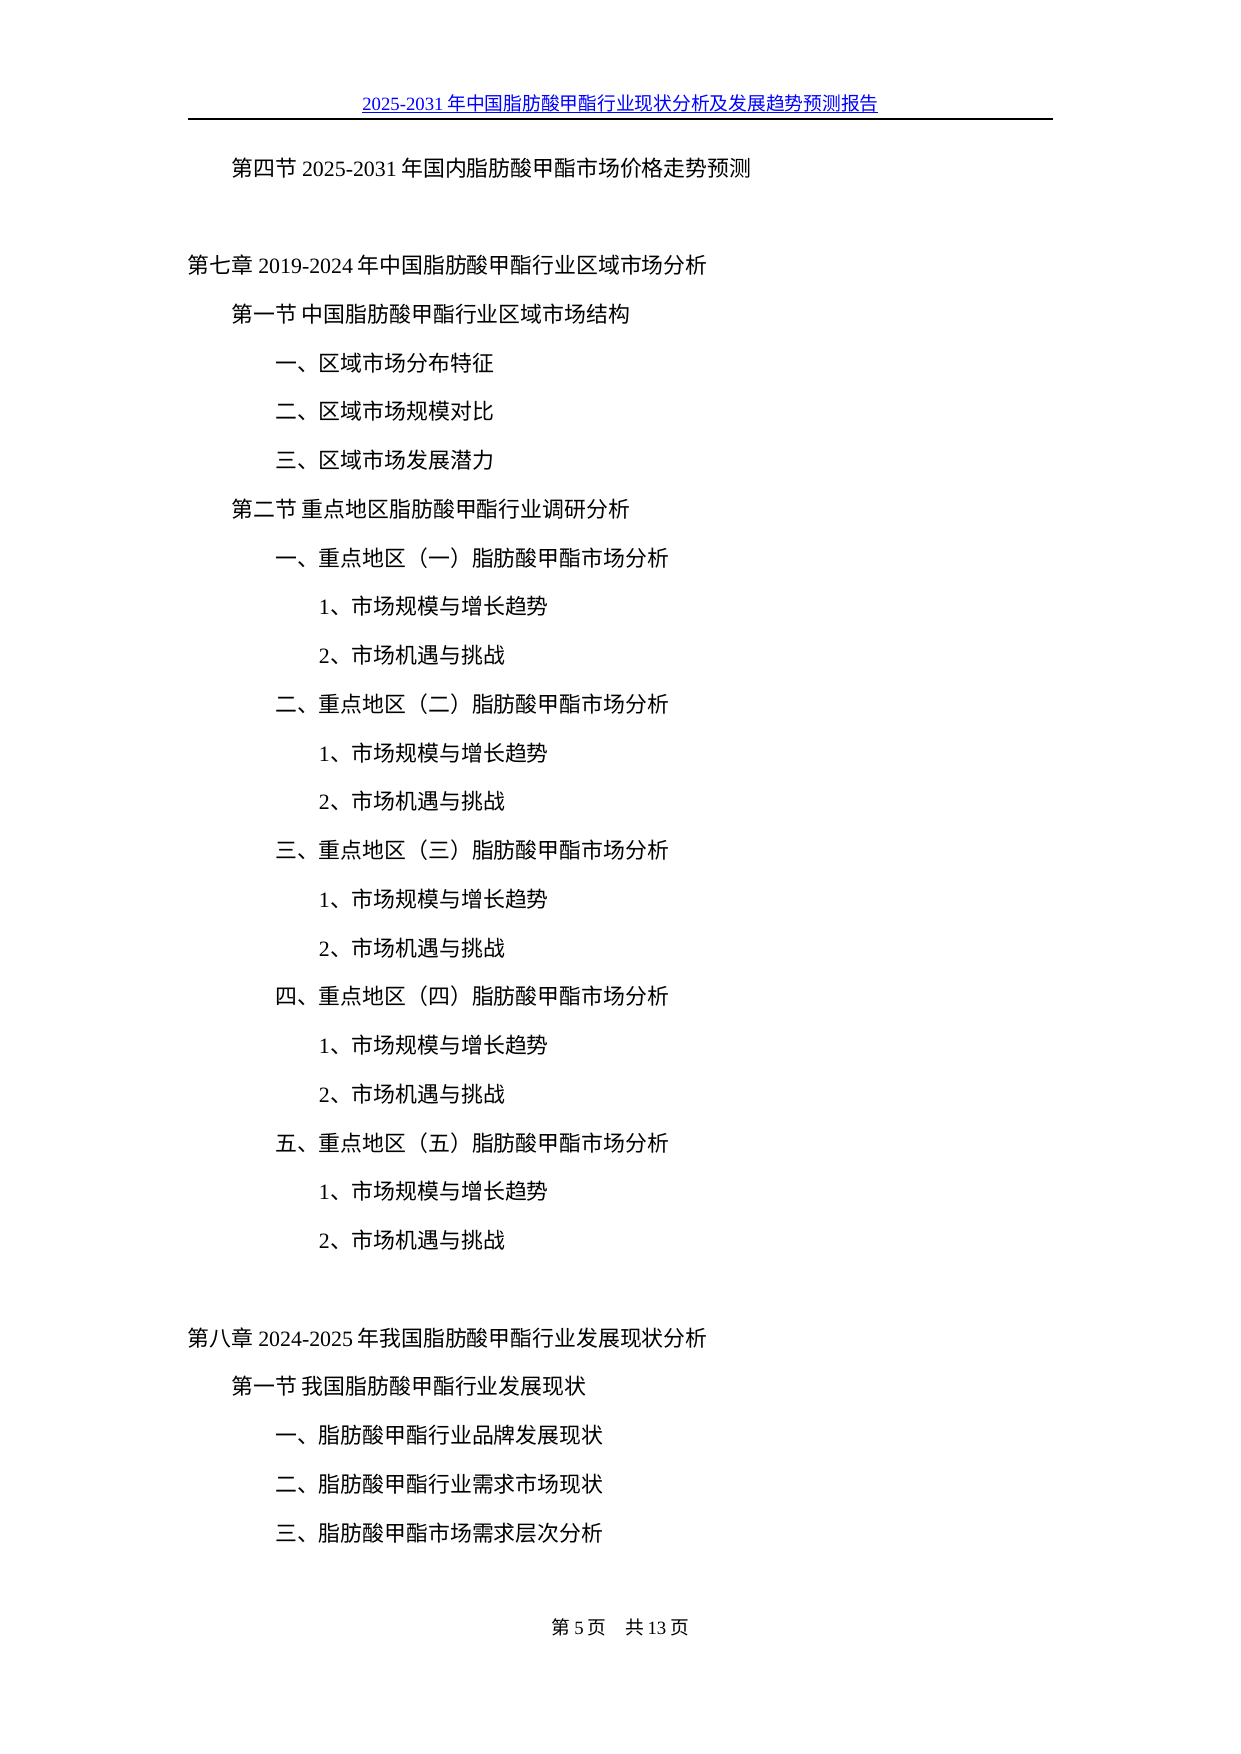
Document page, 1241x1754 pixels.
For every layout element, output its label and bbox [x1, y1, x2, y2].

text [187, 150, 1053, 1548]
